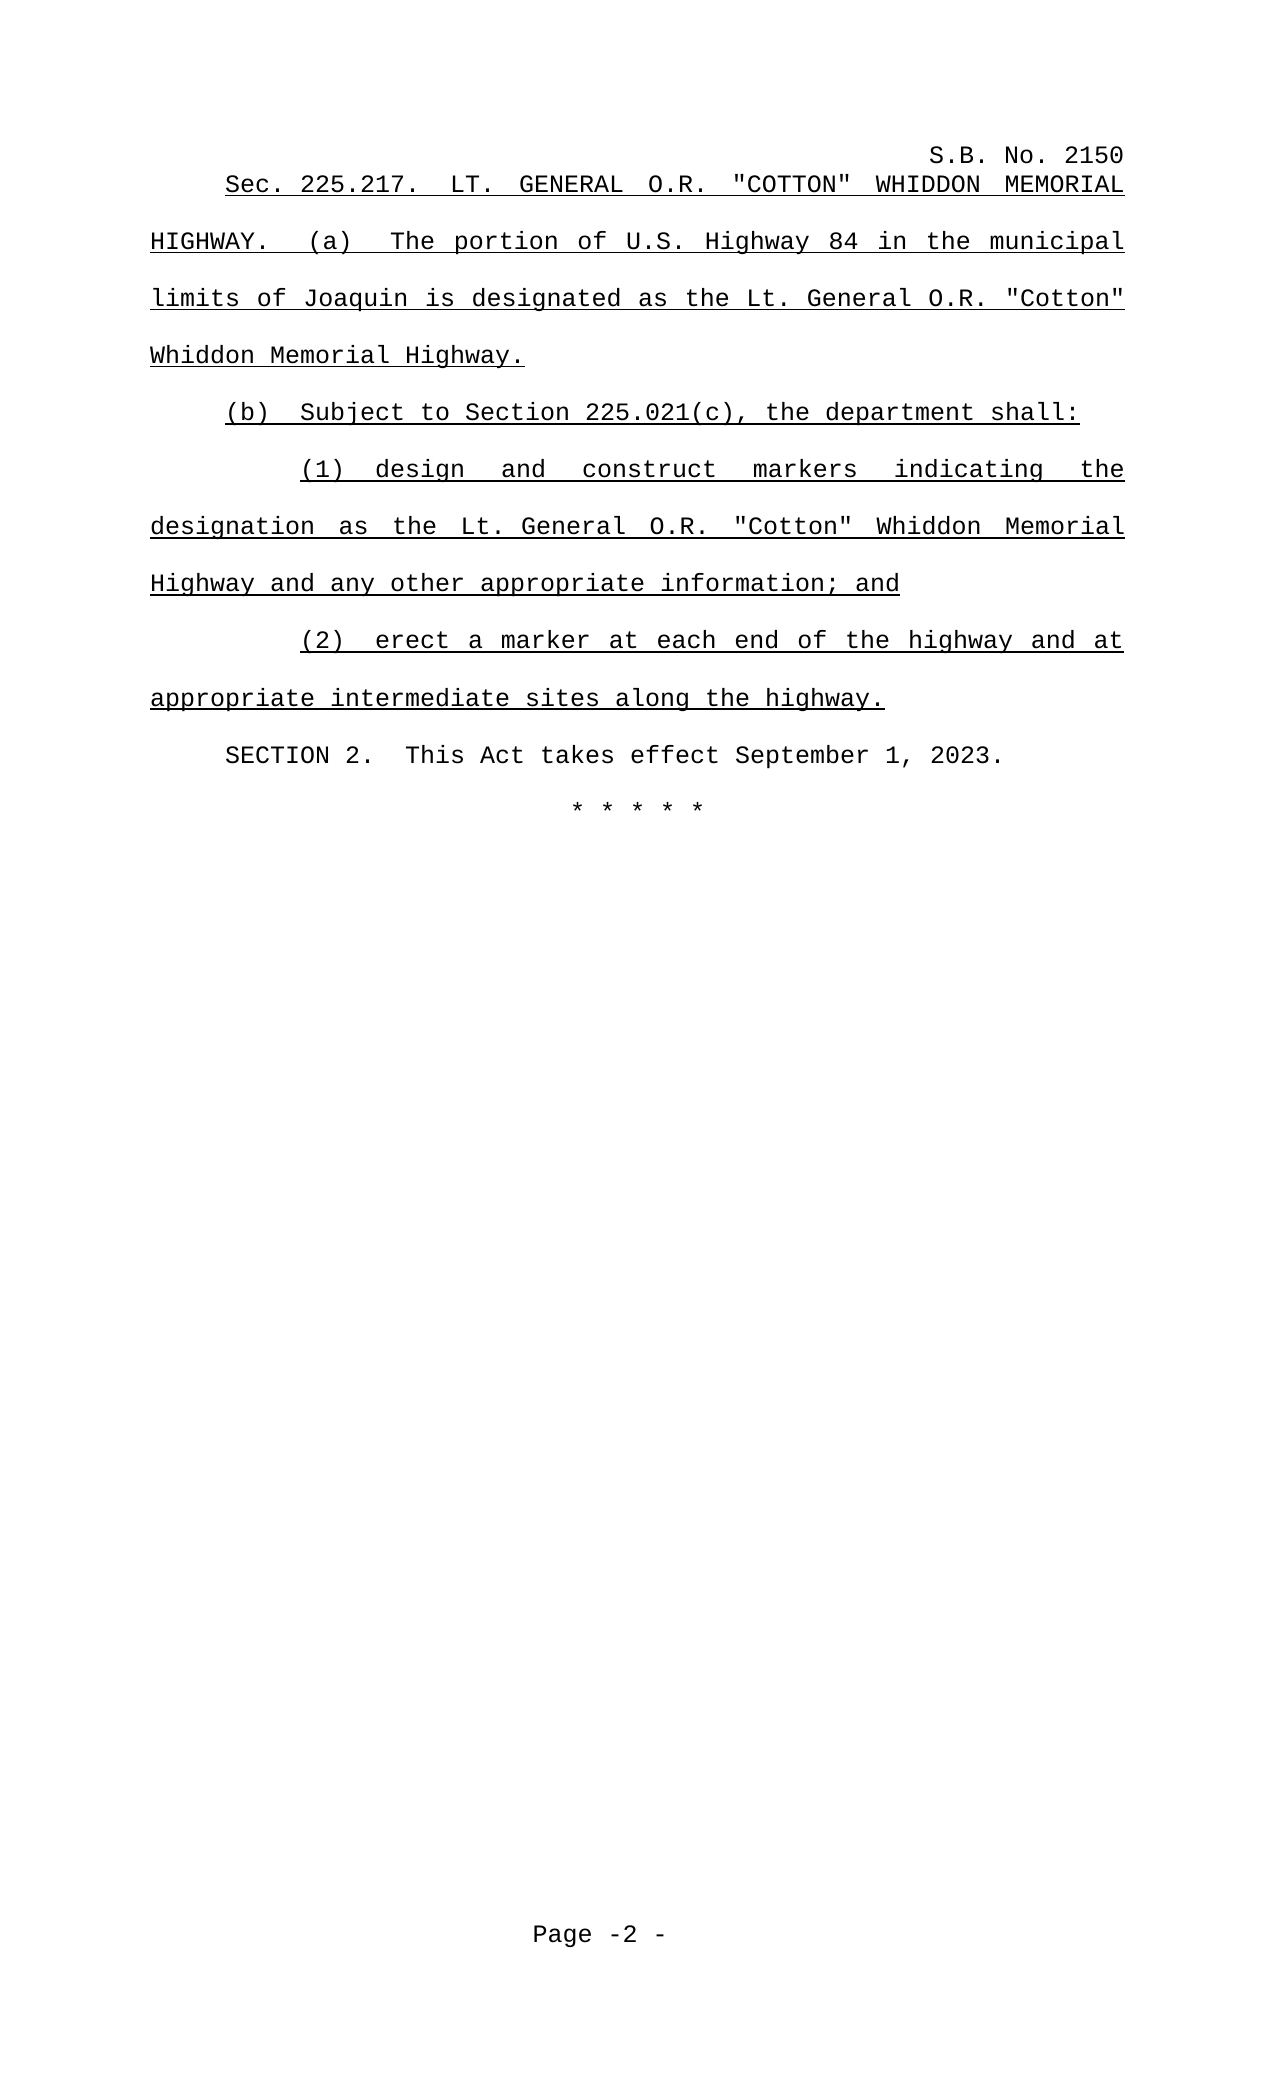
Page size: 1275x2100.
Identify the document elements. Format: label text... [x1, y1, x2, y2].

text SECTION 2. This Act takes effect September 1, 2023. [150, 742, 1125, 771]
text (b) Subject to Section 225.021(c), the department shall: [150, 399, 1125, 428]
text (2) erect a marker at each end of the highway and at appropriate intermediate sites along the highway. [150, 628, 1125, 713]
text * * * * * [150, 799, 1125, 828]
text Sec. 225.217. LT. GENERAL O.R. "COTTON" WHIDDON MEMORIAL HIGHWAY. (a) The portion of U.S. Highway 84 in the municipal limits of Joaquin is designated as the Lt. General O.R. "Cotton" Whiddon Memorial Highway. [150, 253, 1125, 309]
text Sec. 225.217. LT. GENERAL O.R. "COTTON" WHIDDON MEMORIAL HIGHWAY. (a) The portion of U.S. Highway 84 in the municipal limits of Joaquin is designated as the Lt. General O.R. "Cotton" Whiddon Memorial Highway. [150, 171, 1125, 252]
text Sec. 225.217. LT. GENERAL O.R. "COTTON" WHIDDON MEMORIAL HIGHWAY. (a) The portion of U.S. Highway 84 in the municipal limits of Joaquin is designated as the Lt. General O.R. "Cotton" Whiddon Memorial Highway. [150, 310, 1125, 371]
text (1) design and construct markers indicating the designation as the Lt. General O.R. "Cotton" Whiddon Memorial Highway and any other appropriate information; and [150, 457, 1125, 537]
text (1) design and construct markers indicating the designation as the Lt. General O.R. "Cotton" Whiddon Memorial Highway and any other appropriate information; and [150, 539, 1125, 599]
